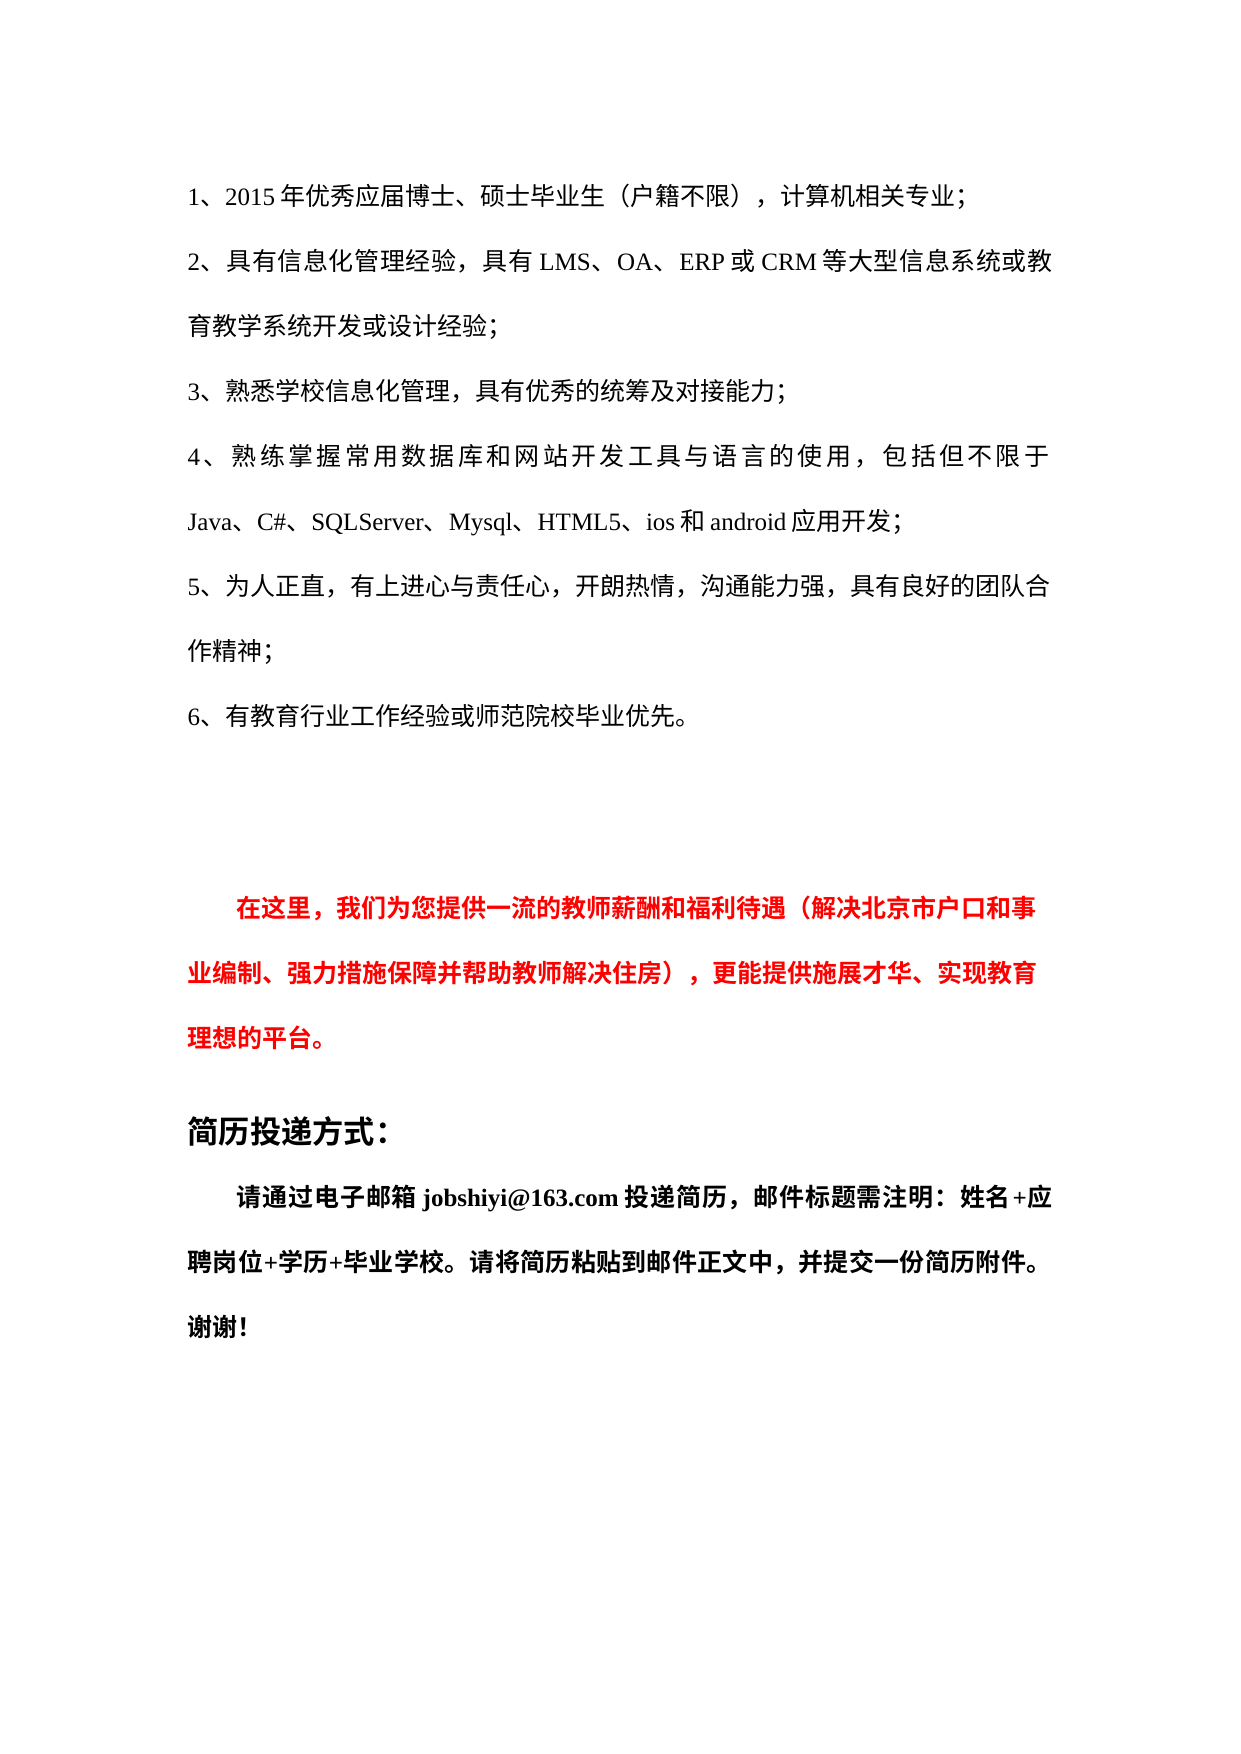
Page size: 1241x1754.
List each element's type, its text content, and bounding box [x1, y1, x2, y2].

text 1、2015年优秀应届博士、硕士毕业生（户籍不限），计算机相关专业； 2、具有信息化管理经验，具有LMS、OA、ERP或CRM等大型信息系统或教育教学系统开发或设计经验； 3、熟悉学校信息化管理，具有优秀的统筹及对接能力； 4、熟练掌握常用数据库和网站开发工具与语言的使用，包括但不限于Java、C#、SQLServer、Mysql、HTML5、ios和android应用开发； 5、为人正直，有上进心与责任心，开朗热情，沟通能力强，具有良好的团队合作精神； 6、有教育行业工作经验或师范院校毕业优先。 [187, 162, 1053, 747]
text 在这里，我们为您提供一流的教师薪酬和福利待遇（解决北京市户口和事业编制、强力措施保障并帮助教师解决住房），更能提供施展才华、实现教育理想的平台。 [187, 874, 1053, 1069]
text 简历投递方式： [187, 1098, 1053, 1163]
text 请通过电子邮箱jobshiyi@163.com投递简历，邮件标题需注明：姓名+应聘岗位+学历+毕业学校。请将简历粘贴到邮件正文中，并提交一份简历附件。谢谢！ [187, 1163, 1053, 1358]
